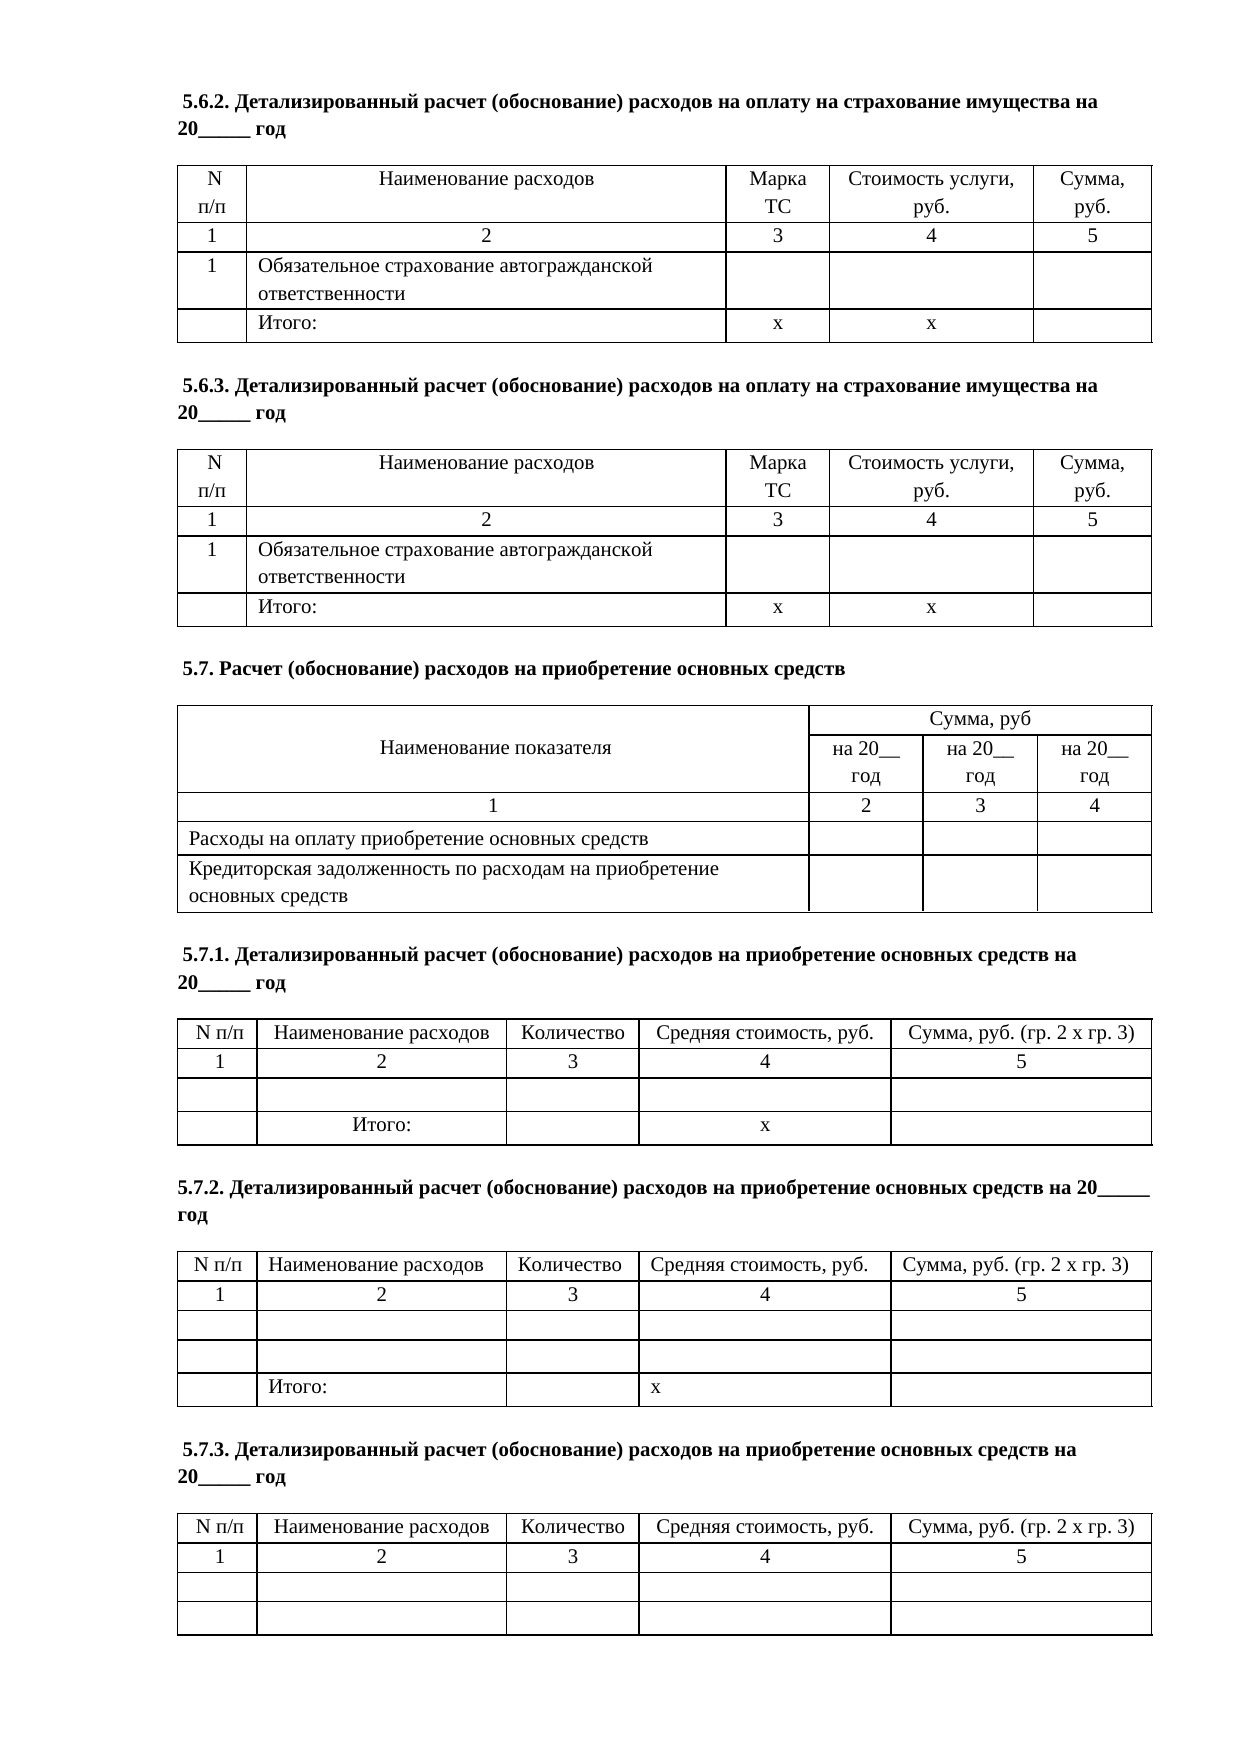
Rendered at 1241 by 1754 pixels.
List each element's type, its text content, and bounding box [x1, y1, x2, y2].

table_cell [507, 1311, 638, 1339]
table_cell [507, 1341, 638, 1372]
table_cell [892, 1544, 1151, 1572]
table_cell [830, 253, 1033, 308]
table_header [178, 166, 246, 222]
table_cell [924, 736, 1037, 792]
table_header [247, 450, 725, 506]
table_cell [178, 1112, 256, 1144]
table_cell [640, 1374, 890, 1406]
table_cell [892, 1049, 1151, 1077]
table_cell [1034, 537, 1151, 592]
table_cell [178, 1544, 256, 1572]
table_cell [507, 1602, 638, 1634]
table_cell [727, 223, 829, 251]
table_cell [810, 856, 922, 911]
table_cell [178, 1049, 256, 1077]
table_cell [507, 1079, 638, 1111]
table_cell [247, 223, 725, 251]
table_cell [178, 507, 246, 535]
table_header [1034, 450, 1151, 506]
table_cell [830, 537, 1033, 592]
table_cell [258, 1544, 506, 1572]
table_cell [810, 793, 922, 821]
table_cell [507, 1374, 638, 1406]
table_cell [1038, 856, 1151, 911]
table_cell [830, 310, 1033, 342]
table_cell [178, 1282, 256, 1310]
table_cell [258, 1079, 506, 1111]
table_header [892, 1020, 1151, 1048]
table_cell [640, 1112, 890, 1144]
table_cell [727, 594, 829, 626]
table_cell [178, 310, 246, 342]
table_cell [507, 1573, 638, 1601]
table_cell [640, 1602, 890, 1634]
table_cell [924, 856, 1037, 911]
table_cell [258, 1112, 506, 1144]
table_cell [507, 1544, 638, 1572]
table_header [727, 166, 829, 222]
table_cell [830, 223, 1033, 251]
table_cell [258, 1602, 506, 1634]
text 5.7.2. Детализированный расчет (обоснование) расходов на приобретение основных средств на 20_____ год [177, 1175, 1152, 1226]
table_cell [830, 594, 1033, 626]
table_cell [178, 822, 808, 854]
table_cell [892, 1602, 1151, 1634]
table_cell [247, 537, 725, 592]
text 5.6.2. Детализированный расчет (обоснование) расходов на оплату на страхование имущества на 20_____ год [177, 89, 1152, 140]
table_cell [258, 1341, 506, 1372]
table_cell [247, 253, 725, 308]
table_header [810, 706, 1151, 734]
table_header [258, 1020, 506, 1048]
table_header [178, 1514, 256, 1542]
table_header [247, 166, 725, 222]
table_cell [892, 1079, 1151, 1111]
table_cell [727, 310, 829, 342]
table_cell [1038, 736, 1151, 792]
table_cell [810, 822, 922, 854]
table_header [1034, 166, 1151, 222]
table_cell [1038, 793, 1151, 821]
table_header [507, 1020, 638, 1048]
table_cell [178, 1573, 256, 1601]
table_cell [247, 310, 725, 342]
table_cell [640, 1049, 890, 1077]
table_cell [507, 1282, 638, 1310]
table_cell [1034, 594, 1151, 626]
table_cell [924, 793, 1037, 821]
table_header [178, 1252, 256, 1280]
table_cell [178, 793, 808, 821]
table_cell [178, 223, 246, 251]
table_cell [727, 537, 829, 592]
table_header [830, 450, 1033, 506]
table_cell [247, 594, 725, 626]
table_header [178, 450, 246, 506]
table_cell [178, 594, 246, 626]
text 5.7.3. Детализированный расчет (обоснование) расходов на приобретение основных средств на 20_____ год [177, 1436, 1152, 1488]
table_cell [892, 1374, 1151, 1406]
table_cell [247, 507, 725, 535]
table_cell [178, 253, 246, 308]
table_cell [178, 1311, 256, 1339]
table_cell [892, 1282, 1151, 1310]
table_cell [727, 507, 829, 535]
text 5.6.3. Детализированный расчет (обоснование) расходов на оплату на страхование имущества на 20_____ год [177, 372, 1152, 424]
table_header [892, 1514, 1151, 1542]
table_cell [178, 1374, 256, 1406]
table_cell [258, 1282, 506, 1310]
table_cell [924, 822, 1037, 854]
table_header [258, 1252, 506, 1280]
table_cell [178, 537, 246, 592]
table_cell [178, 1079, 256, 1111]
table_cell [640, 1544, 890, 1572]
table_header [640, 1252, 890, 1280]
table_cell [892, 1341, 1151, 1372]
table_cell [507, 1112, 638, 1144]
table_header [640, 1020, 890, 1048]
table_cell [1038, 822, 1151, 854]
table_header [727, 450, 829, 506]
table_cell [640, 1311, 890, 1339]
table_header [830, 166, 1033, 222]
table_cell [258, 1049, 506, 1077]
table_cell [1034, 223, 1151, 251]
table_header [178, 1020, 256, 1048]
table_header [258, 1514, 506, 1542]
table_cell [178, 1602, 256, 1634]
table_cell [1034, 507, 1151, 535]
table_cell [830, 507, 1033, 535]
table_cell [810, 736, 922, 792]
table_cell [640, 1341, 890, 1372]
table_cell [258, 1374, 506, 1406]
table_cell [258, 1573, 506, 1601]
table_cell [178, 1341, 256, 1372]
text 5.7.1. Детализированный расчет (обоснование) расходов на приобретение основных средств на 20_____ год [177, 942, 1152, 994]
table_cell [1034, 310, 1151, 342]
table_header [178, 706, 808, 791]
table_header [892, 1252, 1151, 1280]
text 5.7. Расчет (обоснование) расходов на приобретение основных средств [177, 656, 1152, 680]
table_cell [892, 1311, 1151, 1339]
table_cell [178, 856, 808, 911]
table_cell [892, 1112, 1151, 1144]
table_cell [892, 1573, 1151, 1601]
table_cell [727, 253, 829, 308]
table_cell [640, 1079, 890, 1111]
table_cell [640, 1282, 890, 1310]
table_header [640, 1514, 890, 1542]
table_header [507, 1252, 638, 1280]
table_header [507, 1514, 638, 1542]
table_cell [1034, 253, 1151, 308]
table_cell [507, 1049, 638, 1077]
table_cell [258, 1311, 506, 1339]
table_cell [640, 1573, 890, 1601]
